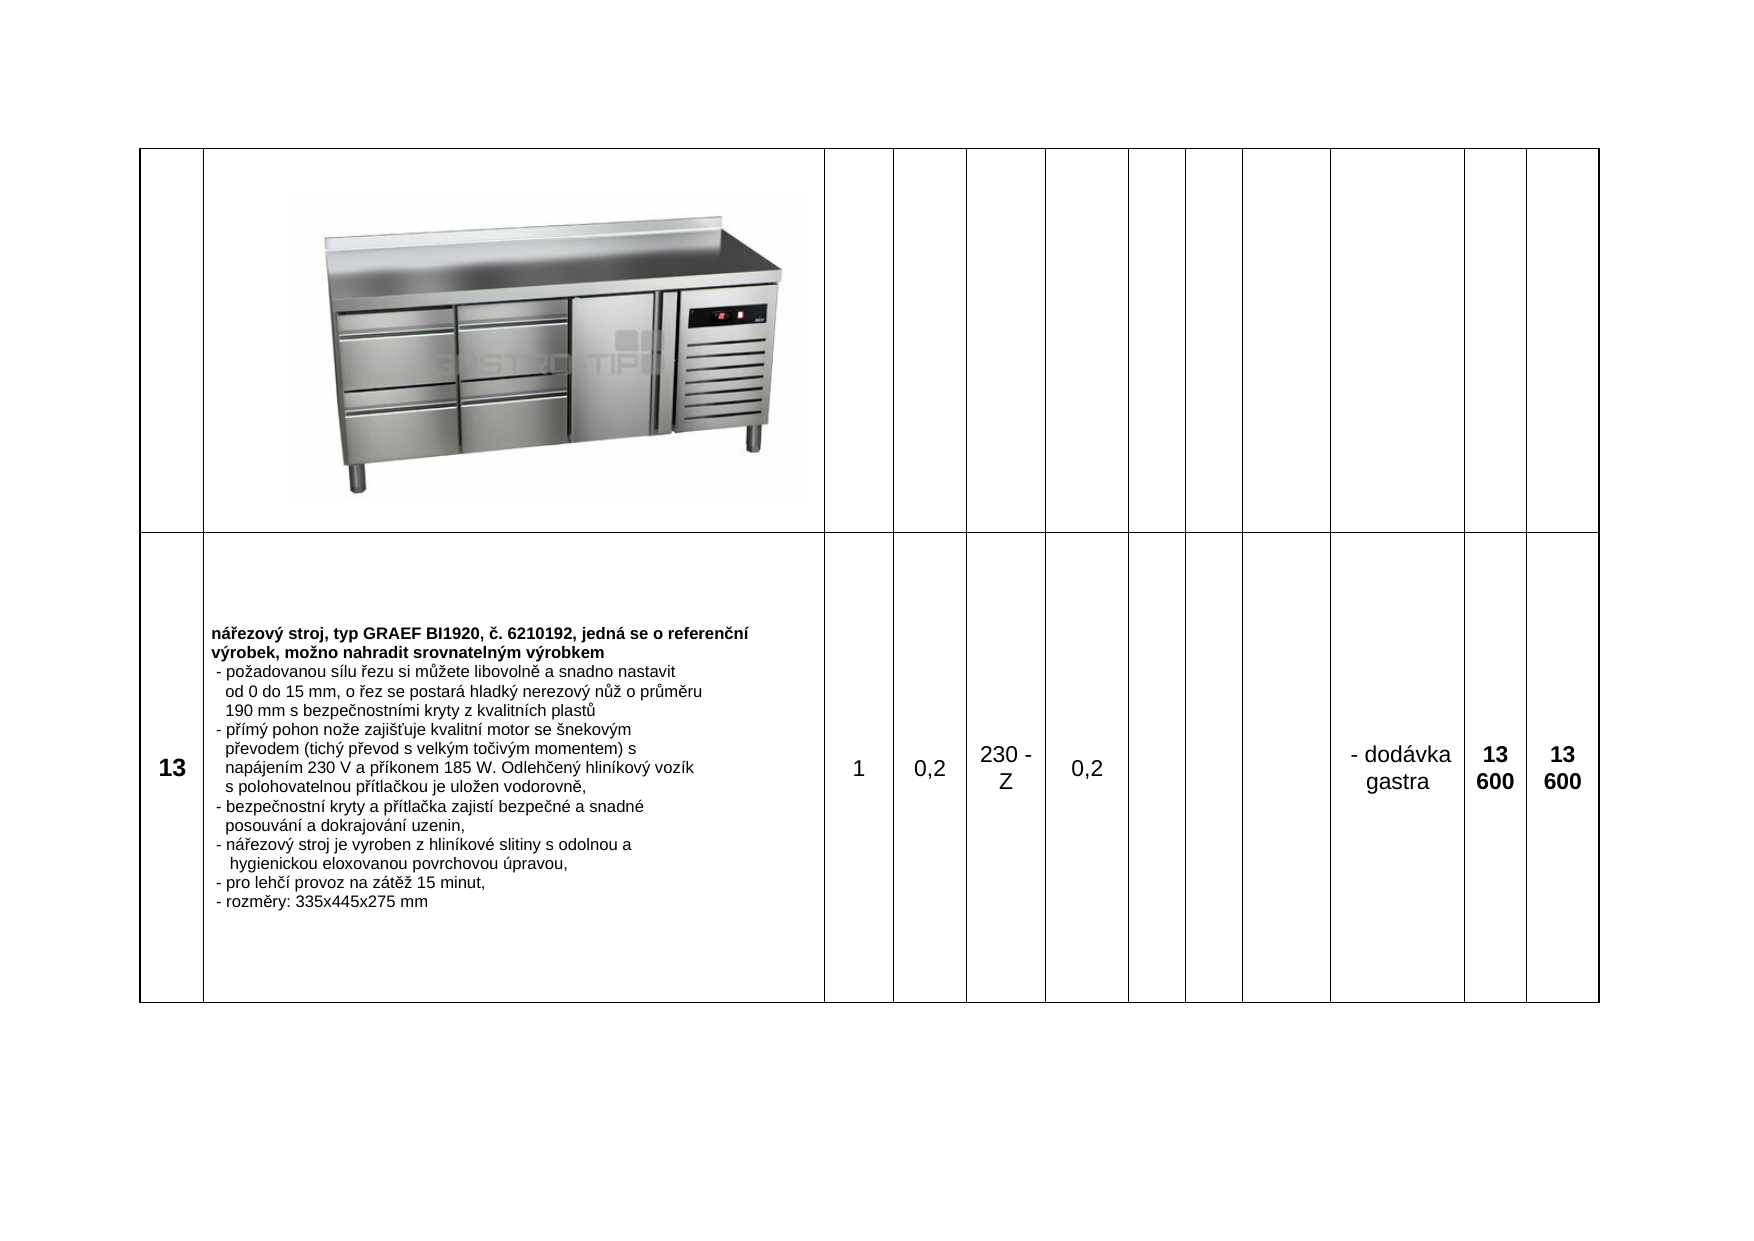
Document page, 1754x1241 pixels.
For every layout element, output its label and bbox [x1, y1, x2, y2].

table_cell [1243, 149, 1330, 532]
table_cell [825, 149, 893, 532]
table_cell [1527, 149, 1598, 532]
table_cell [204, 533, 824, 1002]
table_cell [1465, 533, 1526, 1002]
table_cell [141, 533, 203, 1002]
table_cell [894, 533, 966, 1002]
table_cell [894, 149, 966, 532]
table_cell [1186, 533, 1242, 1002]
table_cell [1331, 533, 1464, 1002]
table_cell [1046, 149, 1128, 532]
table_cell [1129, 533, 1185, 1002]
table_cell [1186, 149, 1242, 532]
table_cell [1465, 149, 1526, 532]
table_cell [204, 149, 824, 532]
picture [287, 193, 810, 501]
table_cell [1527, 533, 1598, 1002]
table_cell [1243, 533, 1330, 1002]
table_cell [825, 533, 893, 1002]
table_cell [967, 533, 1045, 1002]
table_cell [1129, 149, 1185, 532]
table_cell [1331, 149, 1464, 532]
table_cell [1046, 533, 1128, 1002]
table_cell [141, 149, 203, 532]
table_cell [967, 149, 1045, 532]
